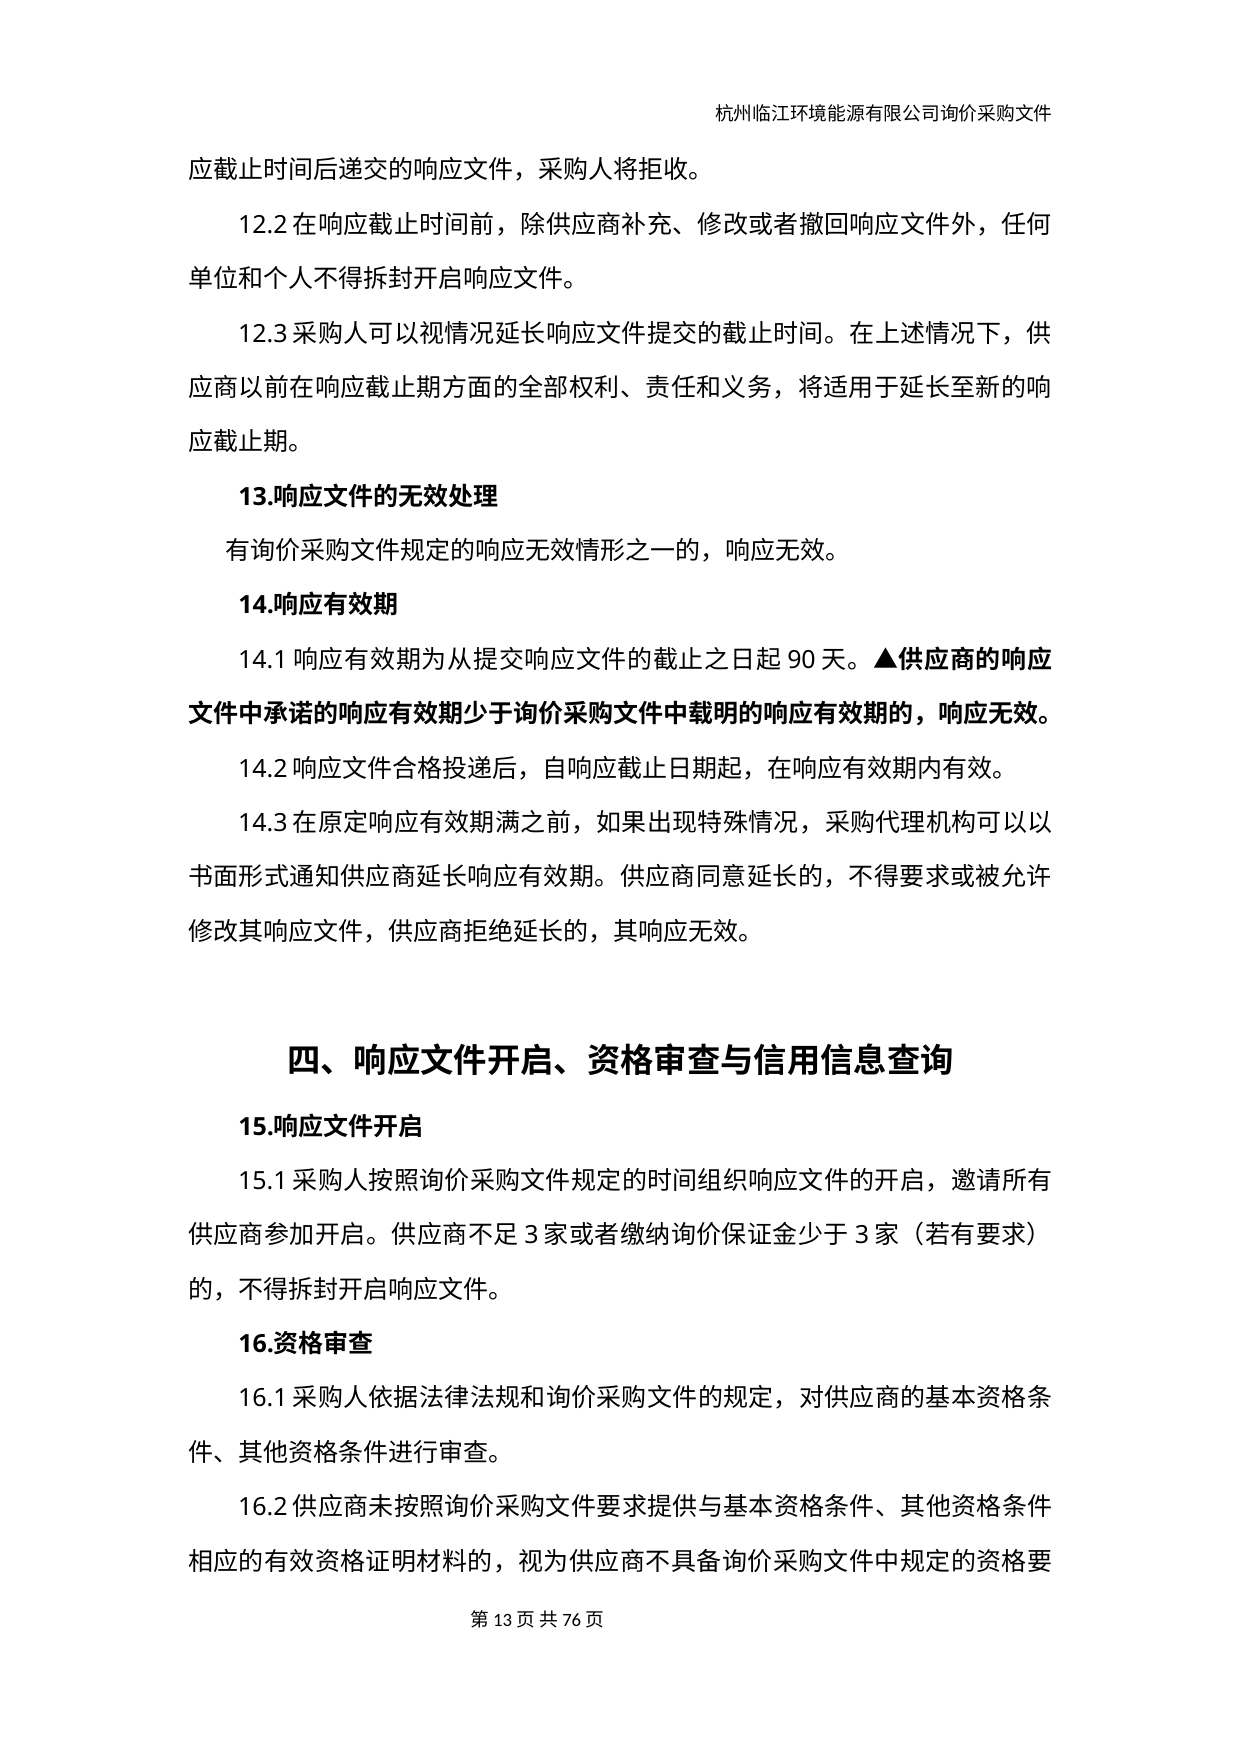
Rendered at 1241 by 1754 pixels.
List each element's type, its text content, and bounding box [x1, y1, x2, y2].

text 有询价采购文件规定的响应无效情形之一的，响应无效。 [188, 531, 1052, 567]
text 12.3采购人可以视情况延长响应文件提交的截止时间。在上述情况下，供应商以前在响应截止期方面的全部权利、责任和义务，将适用于延长至新的响应截止期。 [188, 313, 1052, 458]
text 16.1采购人依据法律法规和询价采购文件的规定，对供应商的基本资格条件、其他资格条件进行审查。 [188, 1378, 1052, 1468]
text 14.1响应有效期为从提交响应文件的截止之日起90天。▲供应商的响应文件中承诺的响应有效期少于询价采购文件中载明的响应有效期的，响应无效。 [188, 639, 1052, 730]
text 15.响应文件开启 [188, 1106, 1052, 1142]
text 四、响应文件开启、资格审查与信用信息查询 [188, 1034, 1052, 1082]
text 12.2在响应截止时间前，除供应商补充、修改或者撤回响应文件外，任何单位和个人不得拆封开启响应文件。 [188, 204, 1052, 295]
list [188, 150, 1052, 186]
text 14.3在原定响应有效期满之前，如果出现特殊情况，采购代理机构可以以书面形式通知供应商延长响应有效期。供应商同意延长的，不得要求或被允许修改其响应文件，供应商拒绝延长的，其响应无效。 [188, 802, 1052, 947]
text 15.1采购人按照询价采购文件规定的时间组织响应文件的开启，邀请所有供应商参加开启。供应商不足3家或者缴纳询价保证金少于3家（若有要求）的，不得拆封开启响应文件。 [188, 1160, 1052, 1305]
text 16.资格审查 [188, 1323, 1052, 1360]
text 14.2响应文件合格投递后，自响应截止日期起，在响应有效期内有效。 [188, 748, 1052, 784]
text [188, 1487, 1052, 1577]
text 13.响应文件的无效处理 [188, 476, 1052, 512]
text 14.响应有效期 [188, 585, 1052, 621]
